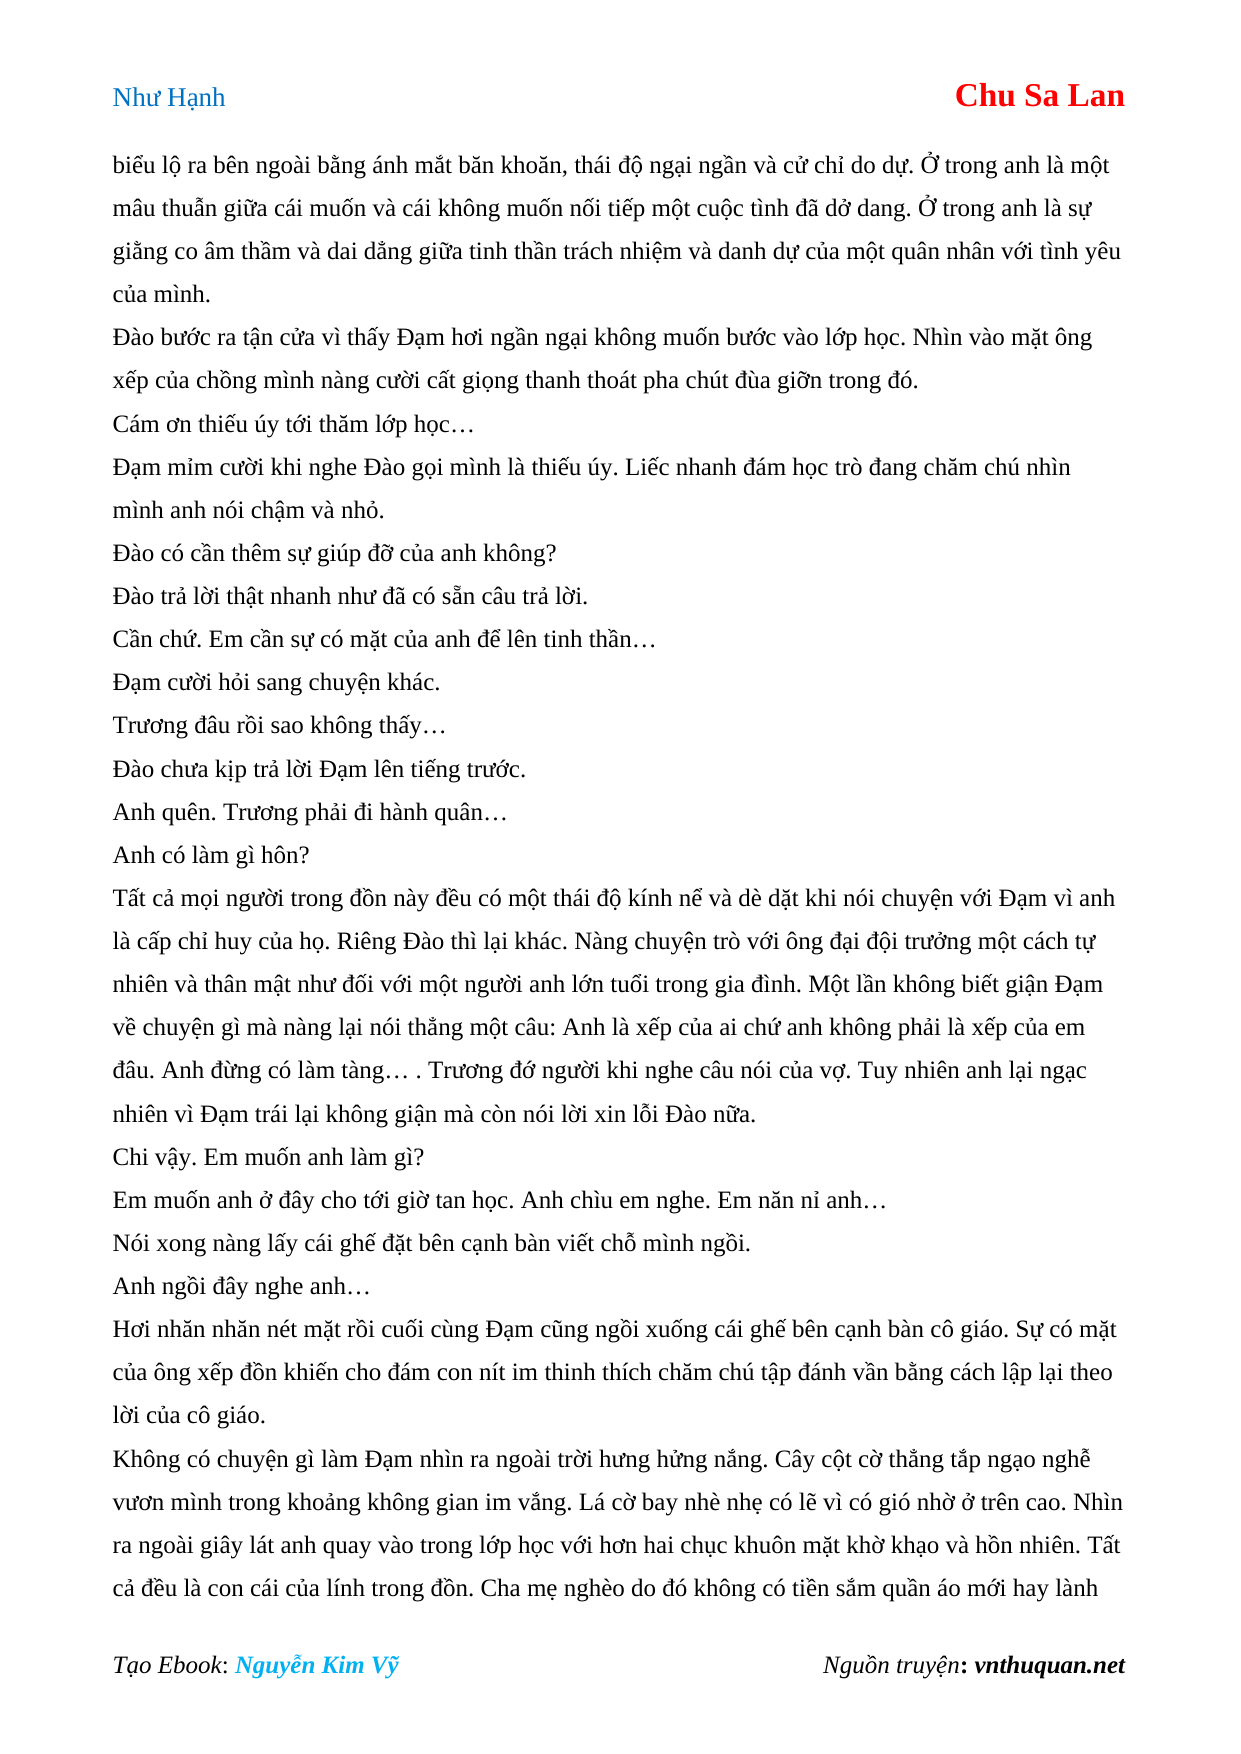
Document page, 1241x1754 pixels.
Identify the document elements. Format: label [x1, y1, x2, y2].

text [112, 150, 1128, 1602]
